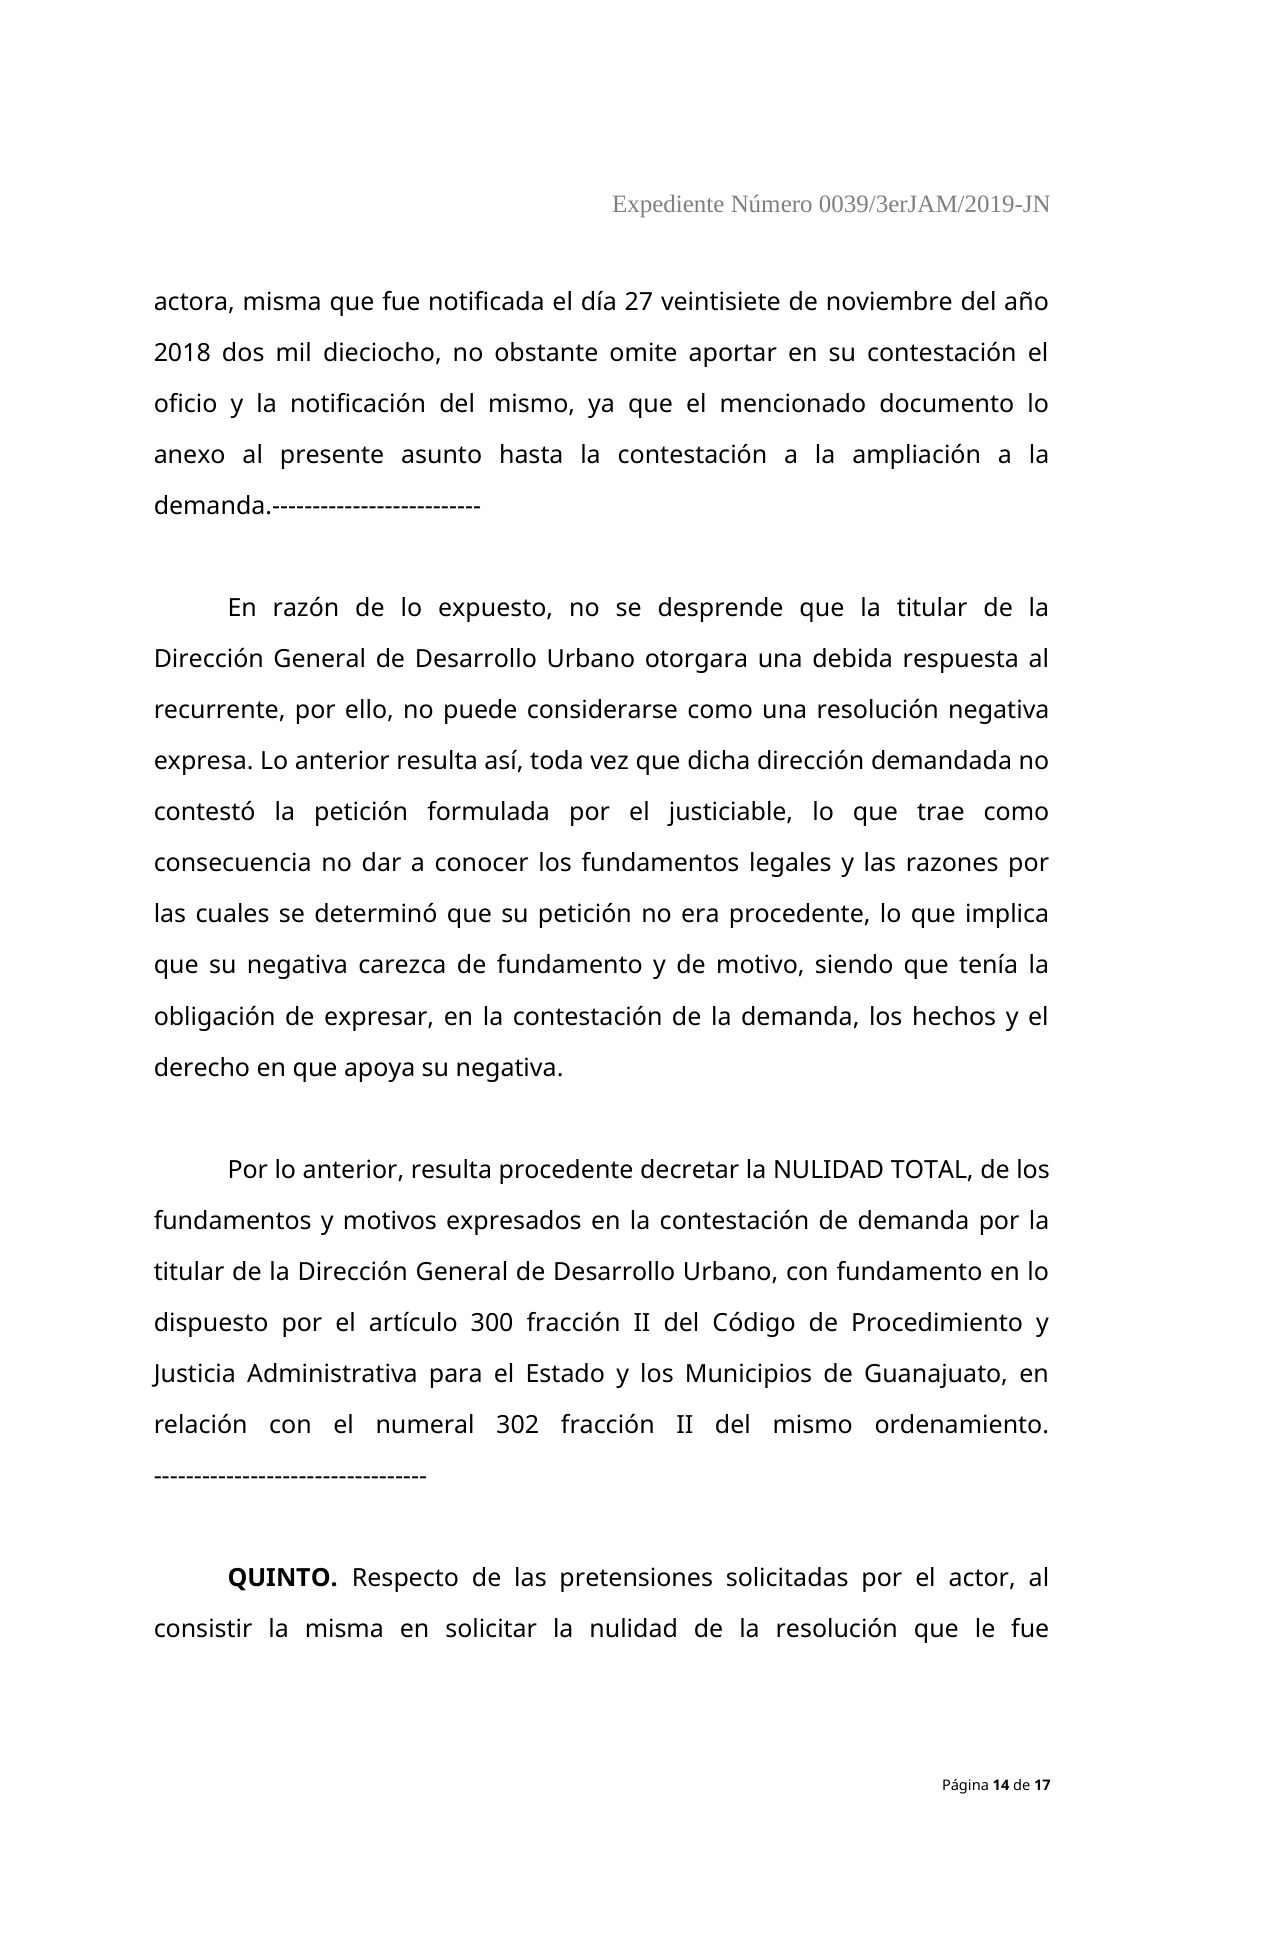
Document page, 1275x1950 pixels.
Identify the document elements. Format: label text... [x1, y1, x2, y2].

text En razón de lo expuesto, no se desprende que la titular de la Dirección General de Desarrollo Urbano otorgara una debida respuesta al recurrente, por ello, no puede considerarse como una resolución negativa expresa. Lo anterior resulta así, toda vez que dicha dirección demandada no contestó la petición formulada por el justiciable, lo que trae como consecuencia no dar a conocer los fundamentos legales y las razones por las cuales se determinó que su petición no era procedente, lo que implica que su negativa carezca de fundamento y de motivo, siendo que tenía la obligación de expresar, en la contestación de la demanda, los hechos y el derecho en que apoya su negativa. [153, 590, 1051, 1083]
text Por lo anterior, resulta procedente decretar la NULIDAD TOTAL, de los fundamentos y motivos expresados en la contestación de demanda por la titular de la Dirección General de Desarrollo Urbano, con fundamento en lo dispuesto por el artículo 300 fracción II del Código de Procedimiento y Justicia Administrativa para el Estado y los Municipios de Guanajuato, en relación con el numeral 302 fracción II del mismo ordenamiento. ---------------------------------- [153, 1151, 1051, 1492]
